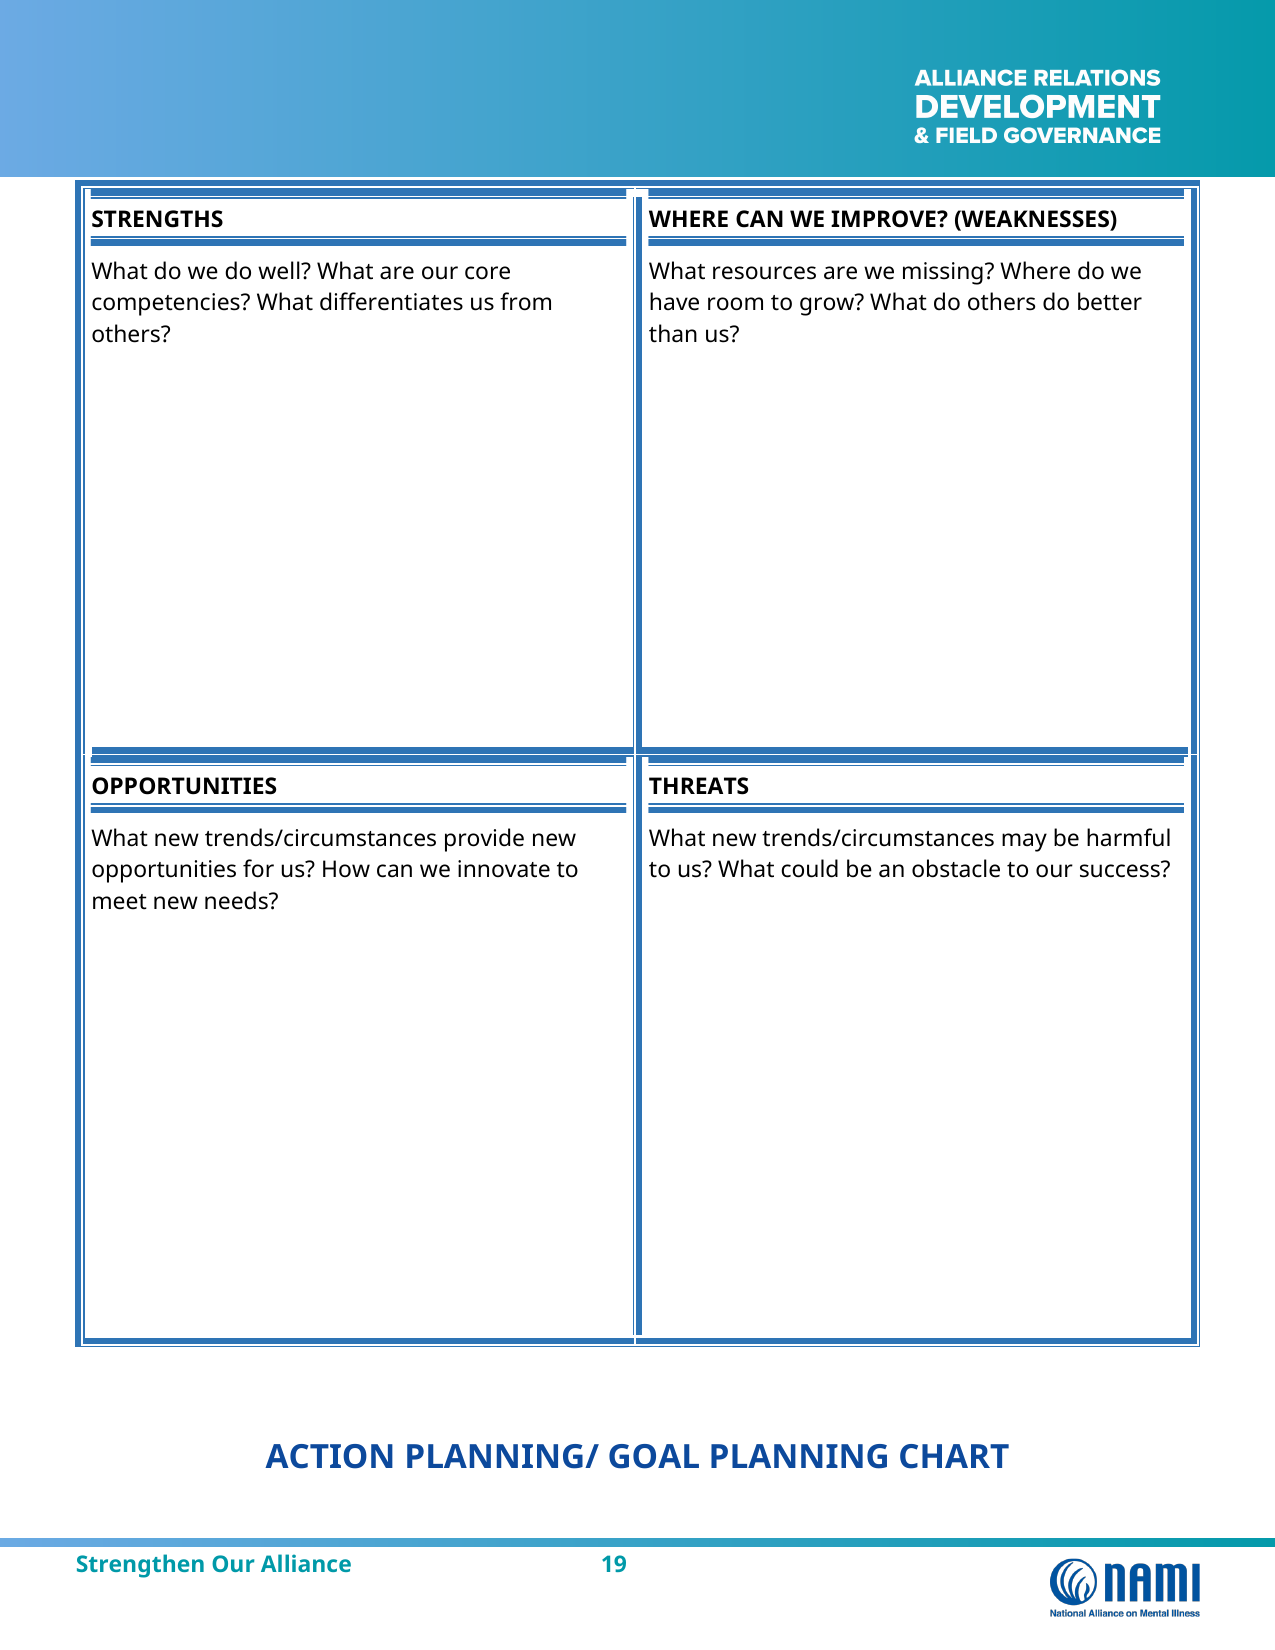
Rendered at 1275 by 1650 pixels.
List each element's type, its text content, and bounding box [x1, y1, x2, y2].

text ACTION PLANNING/ GOAL PLANNING CHART [75, 1433, 1200, 1478]
table_header WHERE CAN WE IMPROVE? (WEAKNESSES) What resources are we missing? Where do we have room to grow? What do others do better than us? [638, 189, 1191, 747]
table_cell THREATS What new trends/circumstances may be harmful to us? What could be an obstacle to our success? [638, 747, 1195, 1338]
picture [1042, 1552, 1207, 1624]
picture [906, 58, 1172, 155]
table_cell OPPORTUNITIES What new trends/circumstances provide new opportunities for us? How can we innovate to meet new needs? [81, 747, 637, 1338]
table_header STRENGTHS What do we do well? What are our core competencies? What differentiates us from others? [81, 186, 637, 747]
